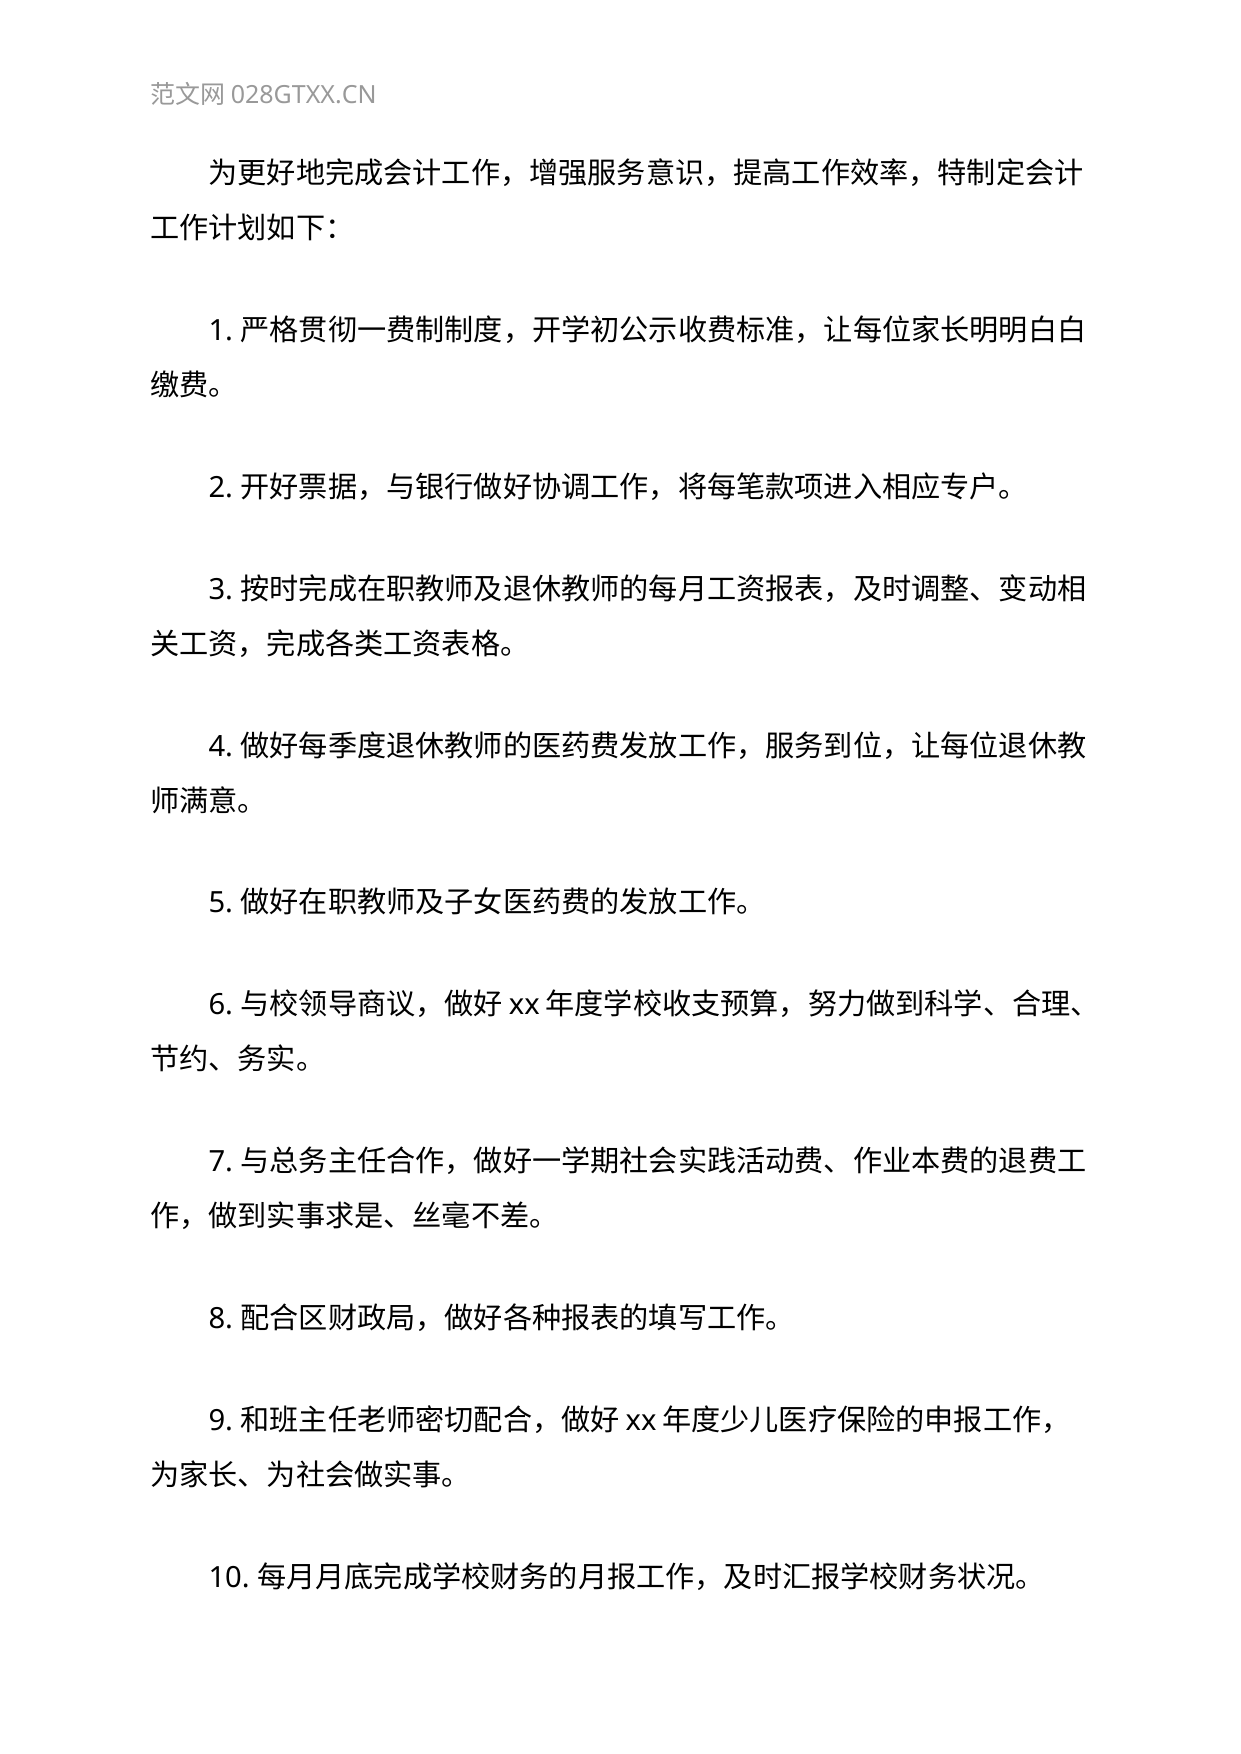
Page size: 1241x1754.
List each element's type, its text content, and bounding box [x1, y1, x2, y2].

text 1. 严格贯彻一费制制度，开学初公示收费标准，让每位家长明明白白缴费。 [150, 307, 1090, 404]
text 10. 每月月底完成学校财务的月报工作，及时汇报学校财务状况。 [150, 1553, 1090, 1596]
text 2. 开好票据，与银行做好协调工作，将每笔款项进入相应专户。 [150, 463, 1090, 506]
text 7. 与总务主任合作，做好一学期社会实践活动费、作业本费的退费工作，做到实事求是、丝毫不差。 [150, 1138, 1090, 1235]
text 9. 和班主任老师密切配合，做好xx年度少儿医疗保险的申报工作，为家长、为社会做实事。 [150, 1396, 1090, 1494]
text 4. 做好每季度退休教师的医药费发放工作，服务到位，让每位退休教师满意。 [150, 722, 1090, 819]
text 5. 做好在职教师及子女医药费的发放工作。 [150, 879, 1090, 921]
text 为更好地完成会计工作，增强服务意识，提高工作效率，特制定会计工作计划如下： [150, 150, 1090, 247]
text 6. 与校领导商议，做好xx年度学校收支预算，努力做到科学、合理、节约、务实。 [150, 981, 1090, 1078]
text 8. 配合区财政局，做好各种报表的填写工作。 [150, 1294, 1090, 1337]
text 3. 按时完成在职教师及退休教师的每月工资报表，及时调整、变动相关工资，完成各类工资表格。 [150, 565, 1090, 663]
